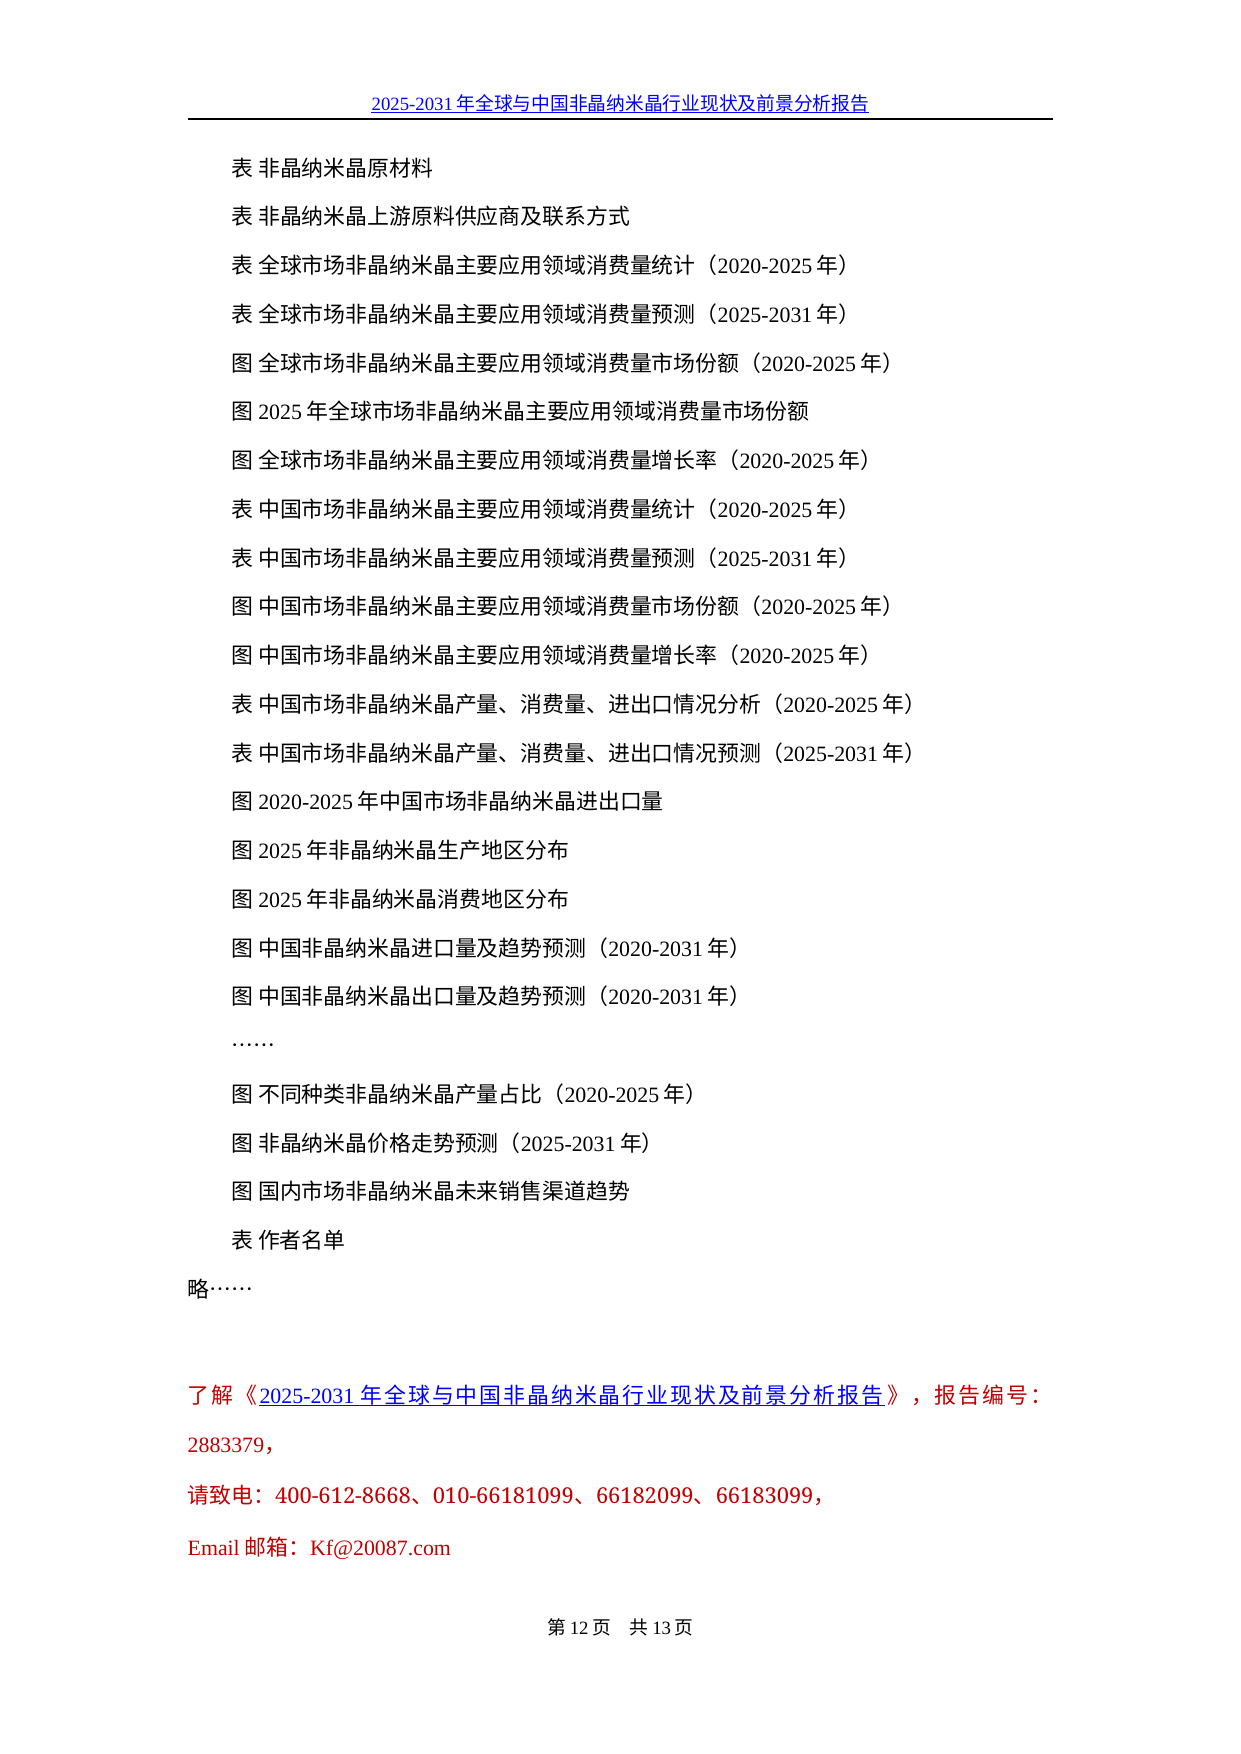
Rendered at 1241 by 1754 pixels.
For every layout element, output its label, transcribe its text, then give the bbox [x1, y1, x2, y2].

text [187, 150, 1053, 1304]
text 了解《2025-2031年全球与中国非晶纳米晶行业现状及前景分析报告》，报告编号：2883379， [187, 1378, 1053, 1459]
text Email邮箱：Kf@20087.com [187, 1530, 1053, 1562]
text 请致电：400-612-8668、010-66181099、66182099、66183099， [187, 1478, 1053, 1511]
